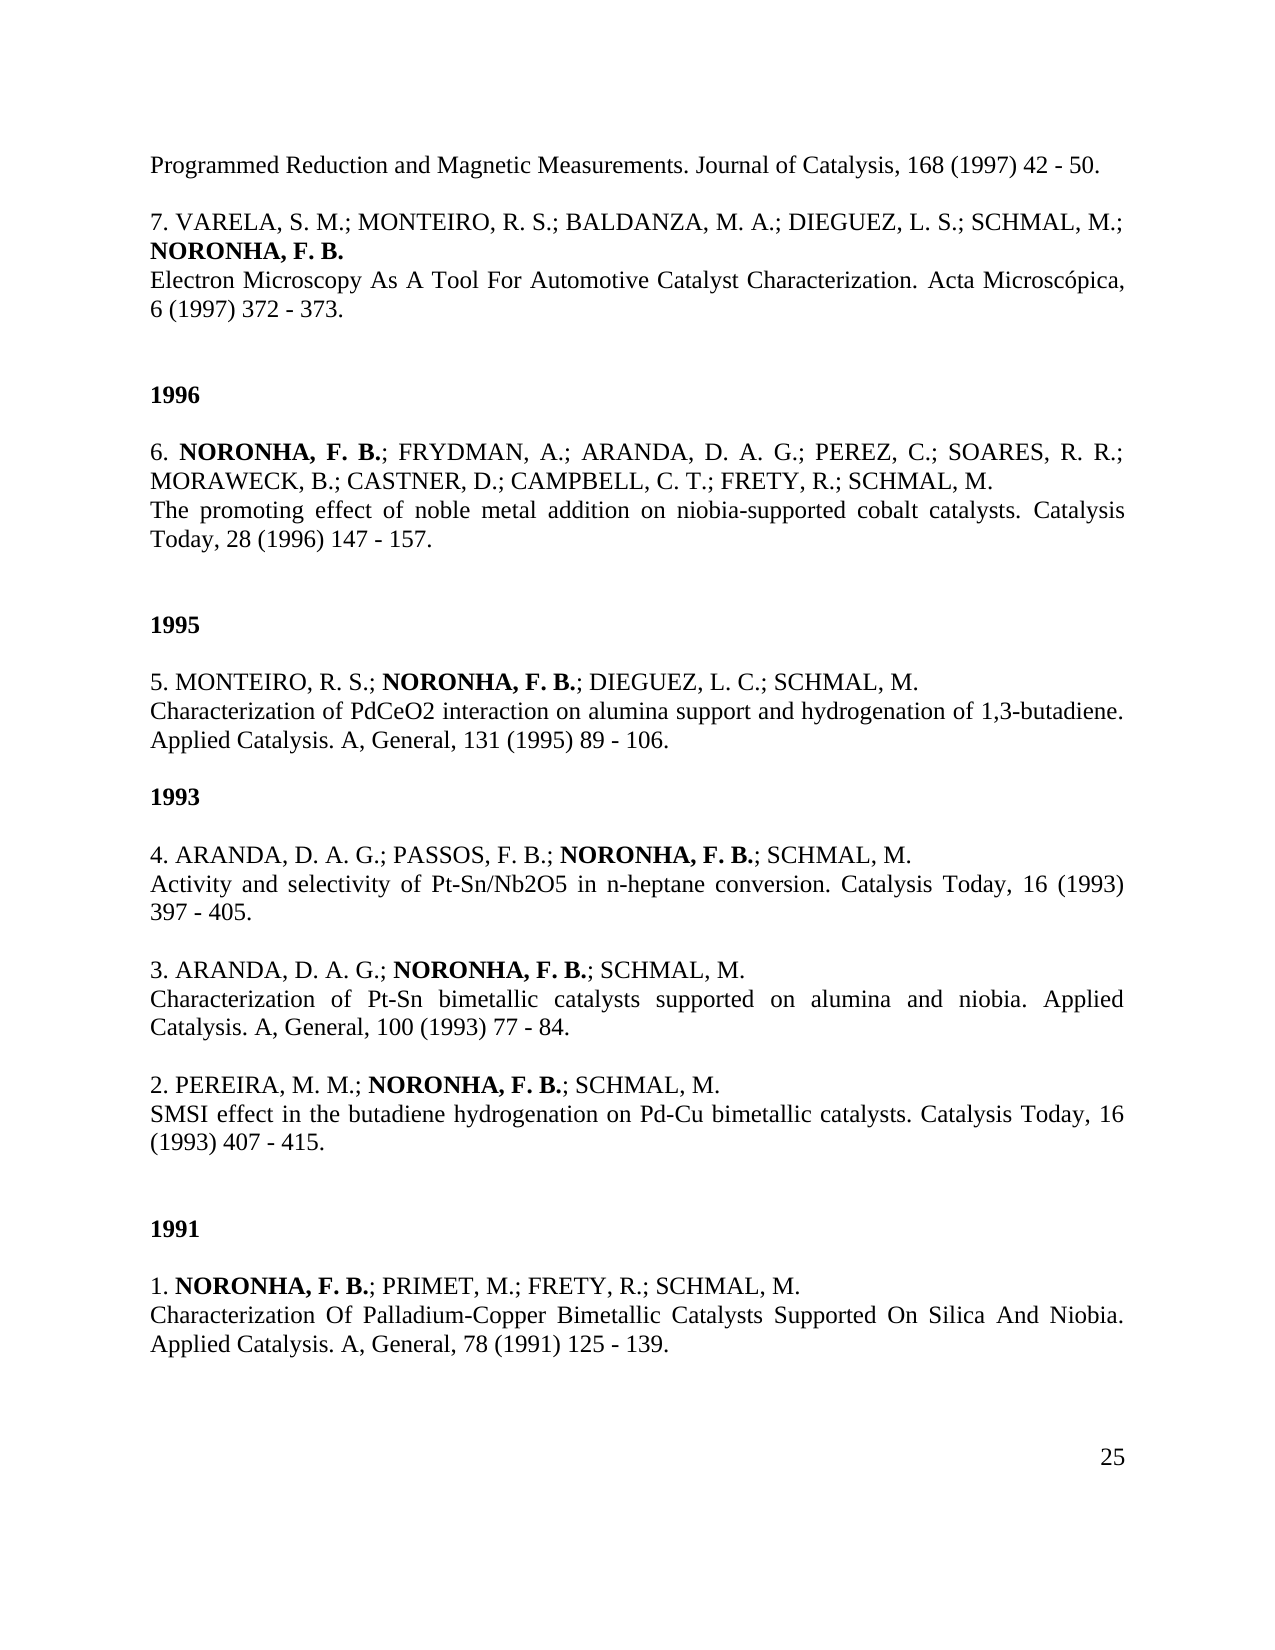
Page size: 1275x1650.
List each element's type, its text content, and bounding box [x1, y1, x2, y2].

text 1. NORONHA, F. B.; PRIMET, M.; FRETY, R.; SCHMAL, M. [150, 1271, 1125, 1300]
text 1993 [150, 782, 1125, 811]
text SMSI effect in the butadiene hydrogenation on Pd-Cu bimetallic catalysts. Catalysis Today, 16 (1993) 407 - 415. [150, 1099, 1125, 1156]
text 1995 [150, 610, 1125, 639]
text 2. PEREIRA, M. M.; NORONHA, F. B.; SCHMAL, M. [150, 1070, 1125, 1099]
text Activity and selectivity of Pt-Sn/Nb2O5 in n-heptane conversion. Catalysis Today, 16 (1993) 397 - 405. [150, 869, 1125, 926]
text The promoting effect of noble metal addition on niobia-supported cobalt catalysts. Catalysis Today, 28 (1996) 147 - 157. [150, 495, 1125, 552]
text 3. ARANDA, D. A. G.; NORONHA, F. B.; SCHMAL, M. [150, 955, 1125, 984]
text 1996 [150, 380, 1125, 409]
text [150, 150, 1125, 179]
text 7. VARELA, S. M.; MONTEIRO, R. S.; BALDANZA, M. A.; DIEGUEZ, L. S.; SCHMAL, M.; NORONHA, F. B. [150, 207, 1125, 265]
text Characterization of PdCeO2 interaction on alumina support and hydrogenation of 1,3-butadiene. Applied Catalysis. A, General, 131 (1995) 89 - 106. [150, 696, 1125, 754]
text Characterization of Pt-Sn bimetallic catalysts supported on alumina and niobia. Applied Catalysis. A, General, 100 (1993) 77 - 84. [150, 984, 1125, 1041]
text Characterization Of Palladium-Copper Bimetallic Catalysts Supported On Silica And Niobia. Applied Catalysis. A, General, 78 (1991) 125 - 139. [150, 1300, 1125, 1357]
text 4. ARANDA, D. A. G.; PASSOS, F. B.; NORONHA, F. B.; SCHMAL, M. [150, 840, 1125, 869]
text Electron Microscopy As A Tool For Automotive Catalyst Characterization. Acta Microscópica, 6 (1997) 372 - 373. [150, 265, 1125, 322]
text 1991 [150, 1214, 1125, 1242]
text 5. MONTEIRO, R. S.; NORONHA, F. B.; DIEGUEZ, L. C.; SCHMAL, M. [150, 667, 1125, 696]
text 6. NORONHA, F. B.; FRYDMAN, A.; ARANDA, D. A. G.; PEREZ, C.; SOARES, R. R.; MORAWECK, B.; CASTNER, D.; CAMPBELL, C. T.; FRETY, R.; SCHMAL, M. [150, 437, 1125, 495]
